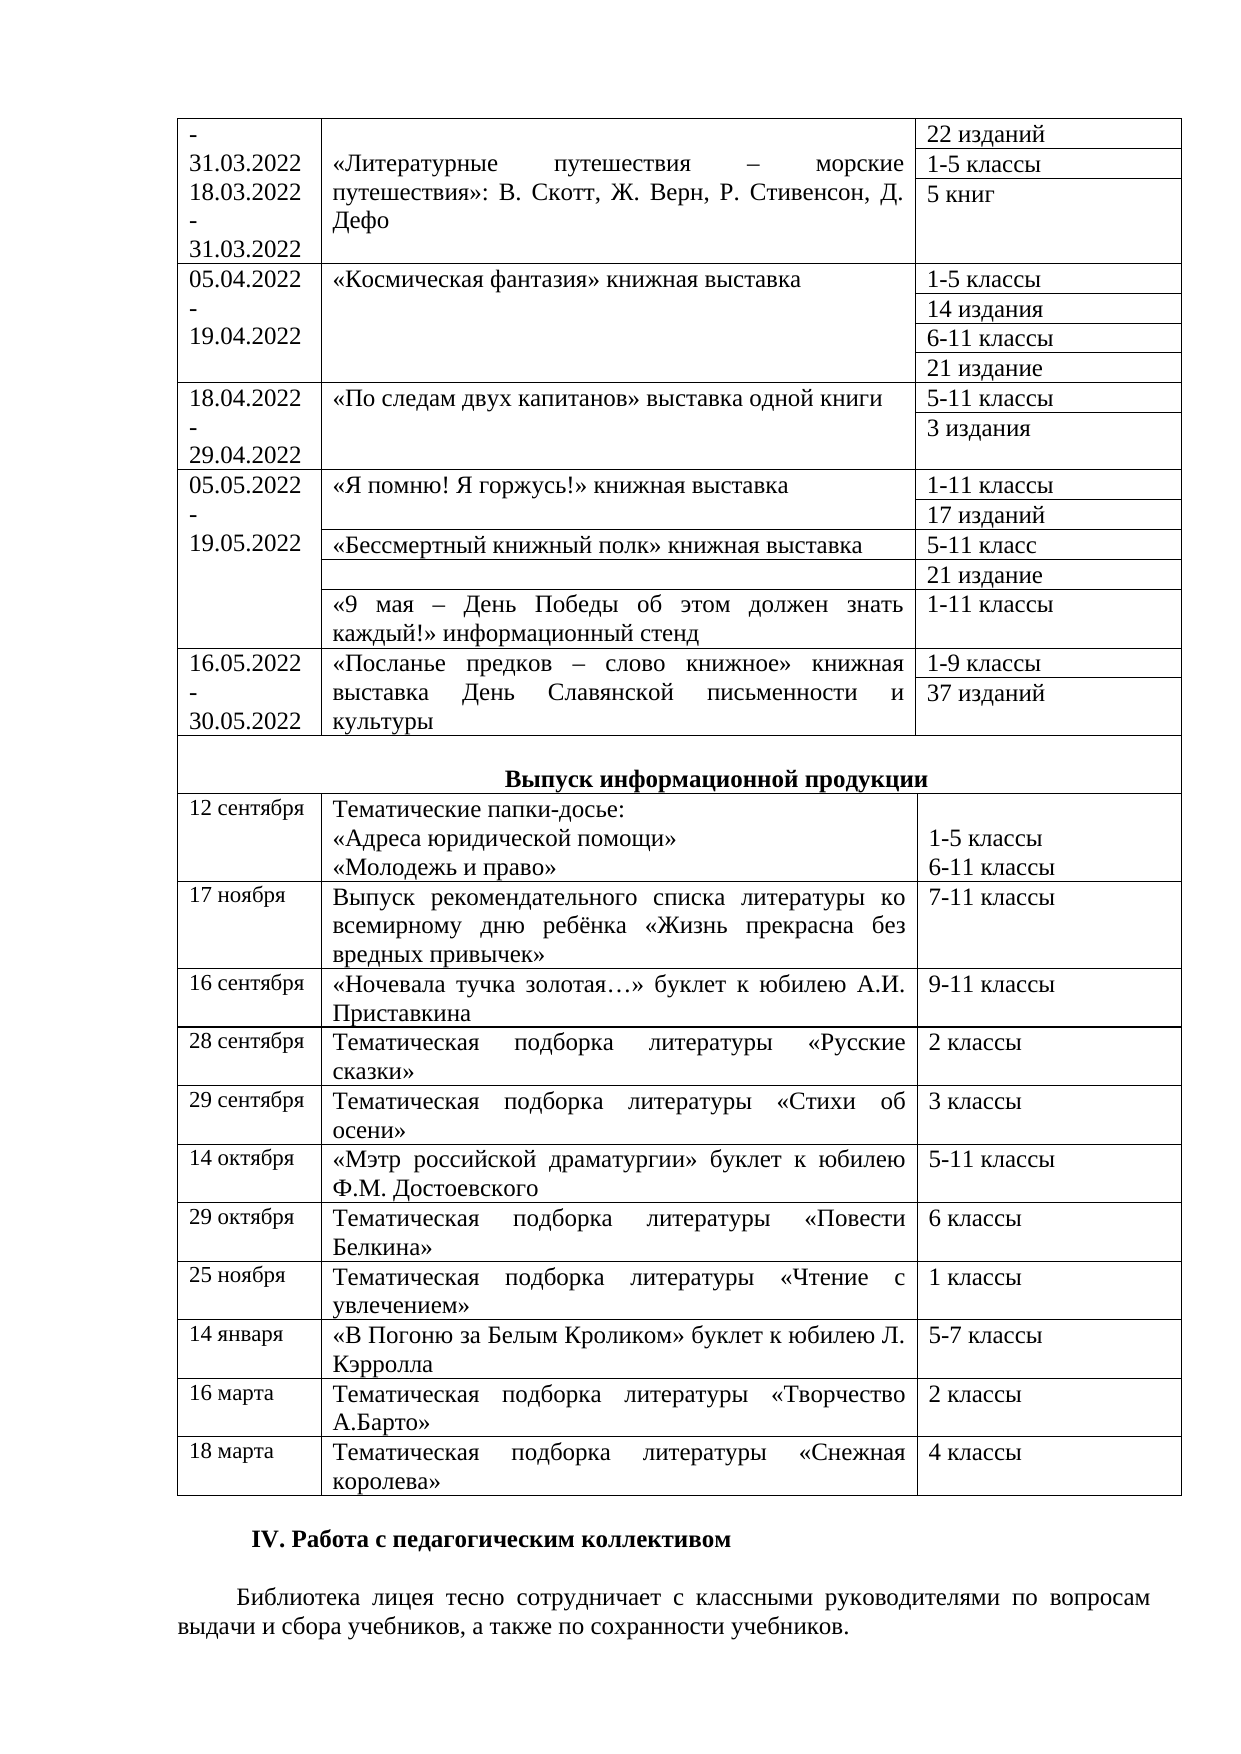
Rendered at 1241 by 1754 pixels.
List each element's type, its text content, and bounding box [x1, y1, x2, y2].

table_cell 1-11 классы [916, 470, 1181, 499]
table_cell 4 классы [918, 1437, 1181, 1495]
table_cell 16 сентября [178, 969, 321, 1026]
table_cell Тематическая подборка литературы «Чтение с увлечением» [322, 1262, 917, 1319]
table_cell Выпуск рекомендательного списка литературы ко всемирному дню ребёнка «Жизнь прекрасна без вредных привычек» [322, 882, 917, 968]
table_cell Выпуск информационной продукции [178, 736, 1181, 793]
table_cell Тематическая подборка литературы «Русские сказки» [322, 1028, 917, 1085]
table_cell 1-5 классы [916, 264, 1181, 293]
table_cell Тематическая подборка литературы «Повести Белкина» [322, 1203, 917, 1261]
table_cell «Мэтр российской драматургии» буклет к юбилею Ф.М. Достоевского [322, 1145, 917, 1202]
table_cell 3 классы [918, 1086, 1181, 1143]
table_cell 6 классы [918, 1203, 1181, 1261]
table_cell Тематическая подборка литературы «Творчество А.Барто» [322, 1379, 917, 1436]
table_cell 1-5 классы 6-11 классы [918, 794, 1181, 881]
text Библиотека лицея тесно сотрудничает с классными руководителями по вопросам выдачи и сбора учебников, а также по сохранности учебников. [177, 1582, 1152, 1639]
table_cell «Космическая фантазия» книжная выставка [322, 264, 915, 382]
table_cell 5-7 классы [918, 1320, 1181, 1378]
table_cell 21 издание [916, 560, 1181, 588]
table_cell 1-9 классы [916, 649, 1181, 677]
table_cell «Бессмертный книжный полк» книжная выставка [322, 530, 915, 559]
table_cell 16.05.2022-30.05.2022 [178, 649, 321, 735]
table_cell 14 издания [916, 294, 1181, 322]
table_cell 2 классы [918, 1028, 1181, 1085]
table_cell «В Погоню за Белым Кроликом» буклет к юбилею Л. Кэрролла [322, 1320, 917, 1378]
table_cell 14 октября [178, 1145, 321, 1202]
table_cell 37 изданий [916, 678, 1181, 735]
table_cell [178, 119, 321, 263]
table_cell 7-11 классы [918, 882, 1181, 968]
table_cell «Я помню! Я горжусь!» книжная выставка [322, 470, 915, 529]
table_cell 1 классы [918, 1262, 1181, 1319]
table_cell 18 марта [178, 1437, 321, 1495]
table_cell 29 сентября [178, 1086, 321, 1143]
table_cell 2 классы [918, 1379, 1181, 1436]
table_cell Тематические папки-досье: «Адреса юридической помощи» «Молодежь и право» [322, 794, 917, 881]
table_cell 05.05.2022-19.05.2022 [178, 470, 321, 647]
table_cell 1-5 классы [916, 149, 1181, 178]
table_cell 21 издание [916, 353, 1181, 382]
table_cell 5 книг [916, 179, 1181, 263]
table_cell 16 марта [178, 1379, 321, 1436]
text IV. Работа с педагогическим коллективом [177, 1524, 1152, 1553]
table_cell «По следам двух капитанов» выставка одной книги [322, 383, 915, 469]
table_cell 5-11 класс [916, 530, 1181, 559]
table_cell 28 сентября [178, 1028, 321, 1085]
table_cell 18.04.2022-29.04.2022 [178, 383, 321, 469]
table_cell «Посланье предков – слово книжное» книжная выставка День Славянской письменности и культуры [322, 649, 915, 735]
table_cell 05.04.2022-19.04.2022 [178, 264, 321, 382]
table_cell 9-11 классы [918, 969, 1181, 1026]
table_cell 12 сентября [178, 794, 321, 881]
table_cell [322, 119, 915, 263]
table_cell 3 издания [916, 413, 1181, 469]
table_cell «9 мая – День Победы об этом должен знать каждый!» информационный стенд [322, 590, 915, 647]
table_cell 17 ноября [178, 882, 321, 968]
table_cell 5-11 классы [916, 383, 1181, 412]
table_cell Тематическая подборка литературы «Стихи об осени» [322, 1086, 917, 1143]
table_cell 25 ноября [178, 1262, 321, 1319]
table_cell 22 изданий [916, 119, 1181, 148]
table_cell 5-11 классы [918, 1145, 1181, 1202]
table_cell Тематическая подборка литературы «Снежная королева» [322, 1437, 917, 1495]
table_cell 1-11 классы [916, 590, 1181, 647]
table_cell «Ночевала тучка золотая…» буклет к юбилею А.И. Приставкина [322, 969, 917, 1026]
table_cell 6-11 классы [916, 324, 1181, 352]
table_cell 14 января [178, 1320, 321, 1378]
table_cell 29 октября [178, 1203, 321, 1261]
table_cell 17 изданий [916, 500, 1181, 529]
